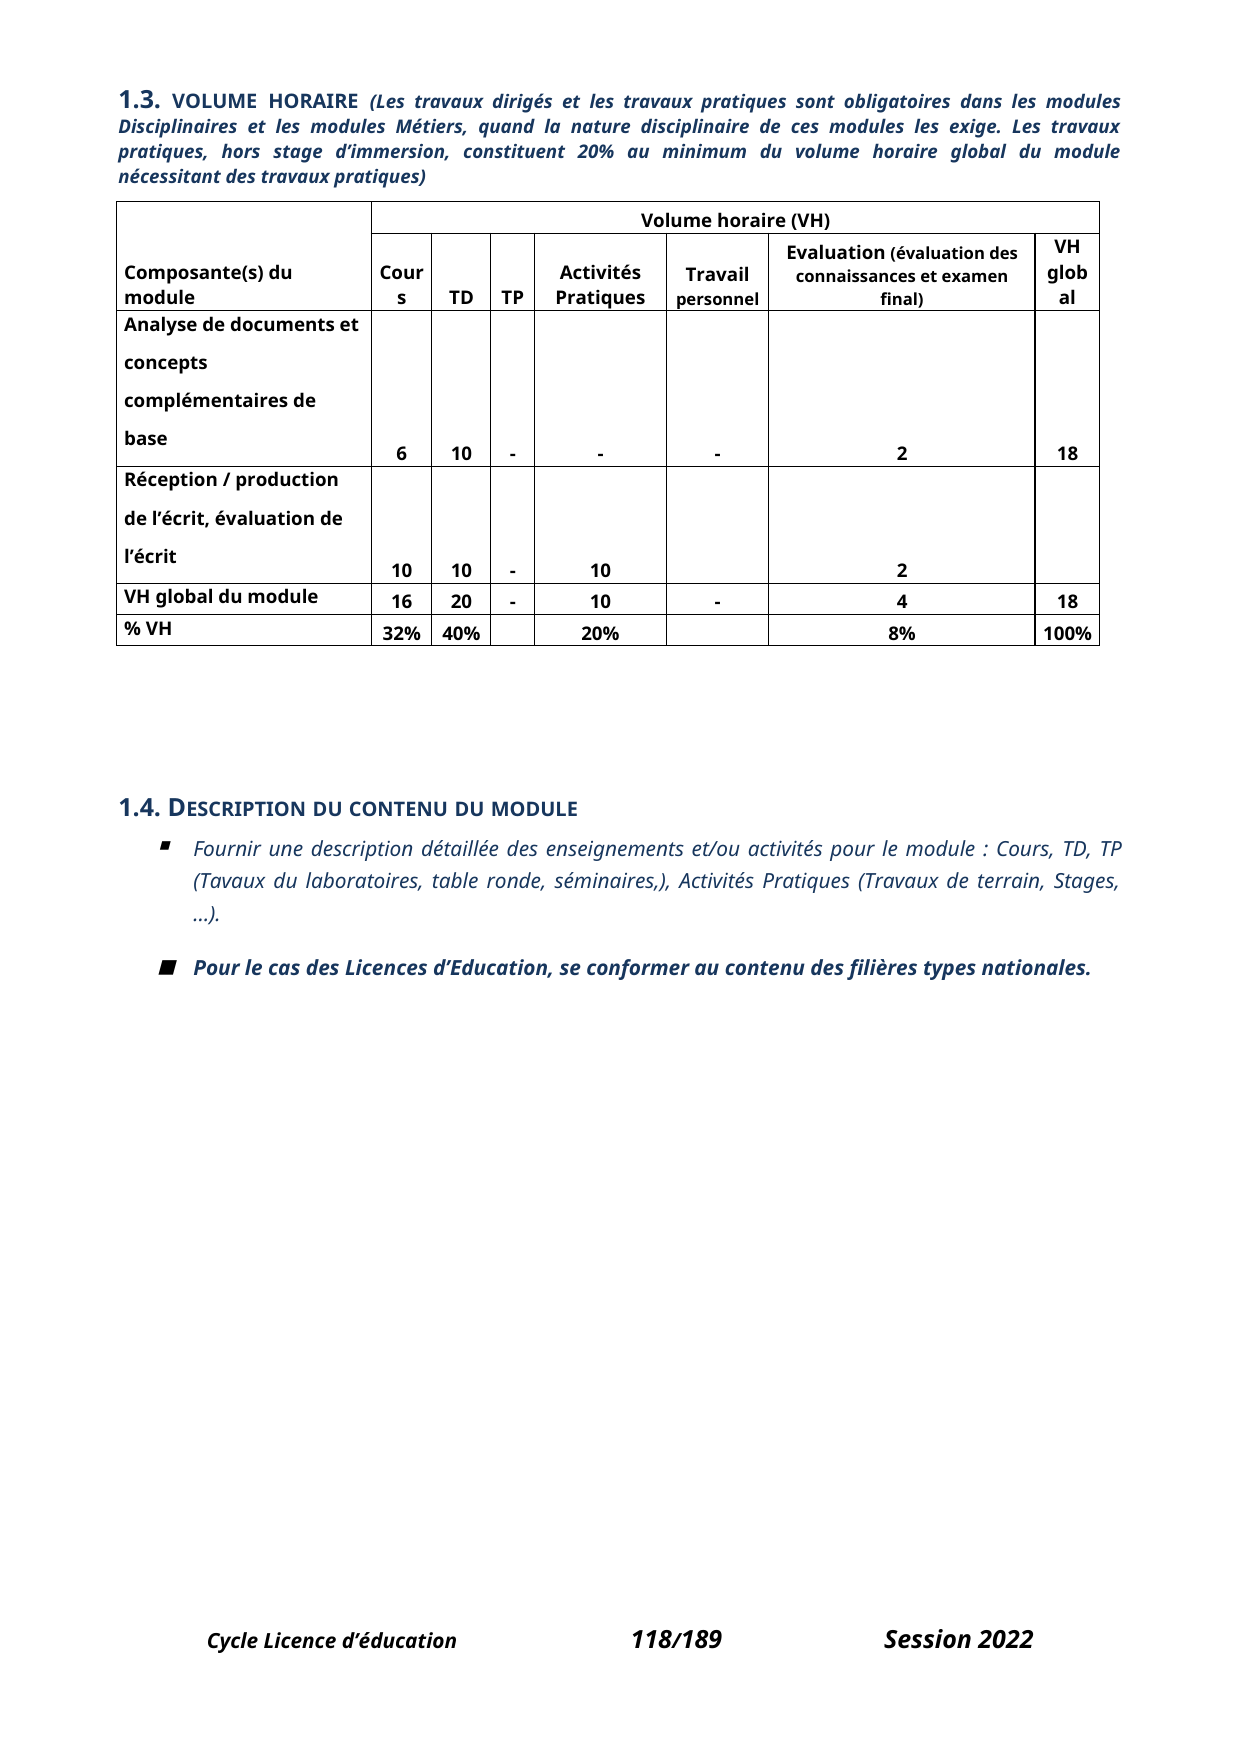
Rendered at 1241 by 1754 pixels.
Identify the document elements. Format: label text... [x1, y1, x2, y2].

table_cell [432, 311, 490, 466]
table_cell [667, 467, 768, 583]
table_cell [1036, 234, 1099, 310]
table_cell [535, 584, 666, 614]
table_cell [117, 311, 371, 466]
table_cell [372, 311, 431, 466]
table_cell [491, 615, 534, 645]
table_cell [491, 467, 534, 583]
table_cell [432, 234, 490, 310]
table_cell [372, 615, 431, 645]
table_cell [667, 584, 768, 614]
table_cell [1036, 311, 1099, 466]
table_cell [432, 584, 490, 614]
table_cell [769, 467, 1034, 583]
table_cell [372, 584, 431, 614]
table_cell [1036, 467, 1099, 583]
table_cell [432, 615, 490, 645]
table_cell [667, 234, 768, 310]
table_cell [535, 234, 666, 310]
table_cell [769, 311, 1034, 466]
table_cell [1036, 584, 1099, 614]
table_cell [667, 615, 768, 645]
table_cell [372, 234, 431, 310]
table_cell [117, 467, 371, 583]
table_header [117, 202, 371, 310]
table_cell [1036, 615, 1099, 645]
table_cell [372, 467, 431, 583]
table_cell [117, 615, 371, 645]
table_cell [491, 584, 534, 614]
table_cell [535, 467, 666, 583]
list Pour le cas des Licences d’Education, se conformer au contenu des filières types nationales. [156, 932, 1122, 992]
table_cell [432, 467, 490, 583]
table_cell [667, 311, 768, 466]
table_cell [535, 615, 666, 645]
list Fournir une description détaillée des enseignements et/ou activités pour le module : Cours, TD, TP (Tavaux du laboratoires, table ronde, séminaires,), Activités Pratiques (Travaux de terrain, Stages, …). [156, 834, 1122, 928]
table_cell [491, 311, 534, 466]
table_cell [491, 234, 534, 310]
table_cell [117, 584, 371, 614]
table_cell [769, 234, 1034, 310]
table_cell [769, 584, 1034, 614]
text 1.3. volume horaire (Les travaux dirigés et les travaux pratiques sont obligatoires dans les modules Disciplinaires et les modules Métiers, quand la nature disciplinaire de ces modules les exige. Les travaux pratiques, hors stage d’immersion, constituent 20% au minimum du volume horaire global du module nécessitant des travaux pratiques) [118, 89, 1122, 189]
text 1.4. Description du contenu du module [118, 796, 1122, 821]
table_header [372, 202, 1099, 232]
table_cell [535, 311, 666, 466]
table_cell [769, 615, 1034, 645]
